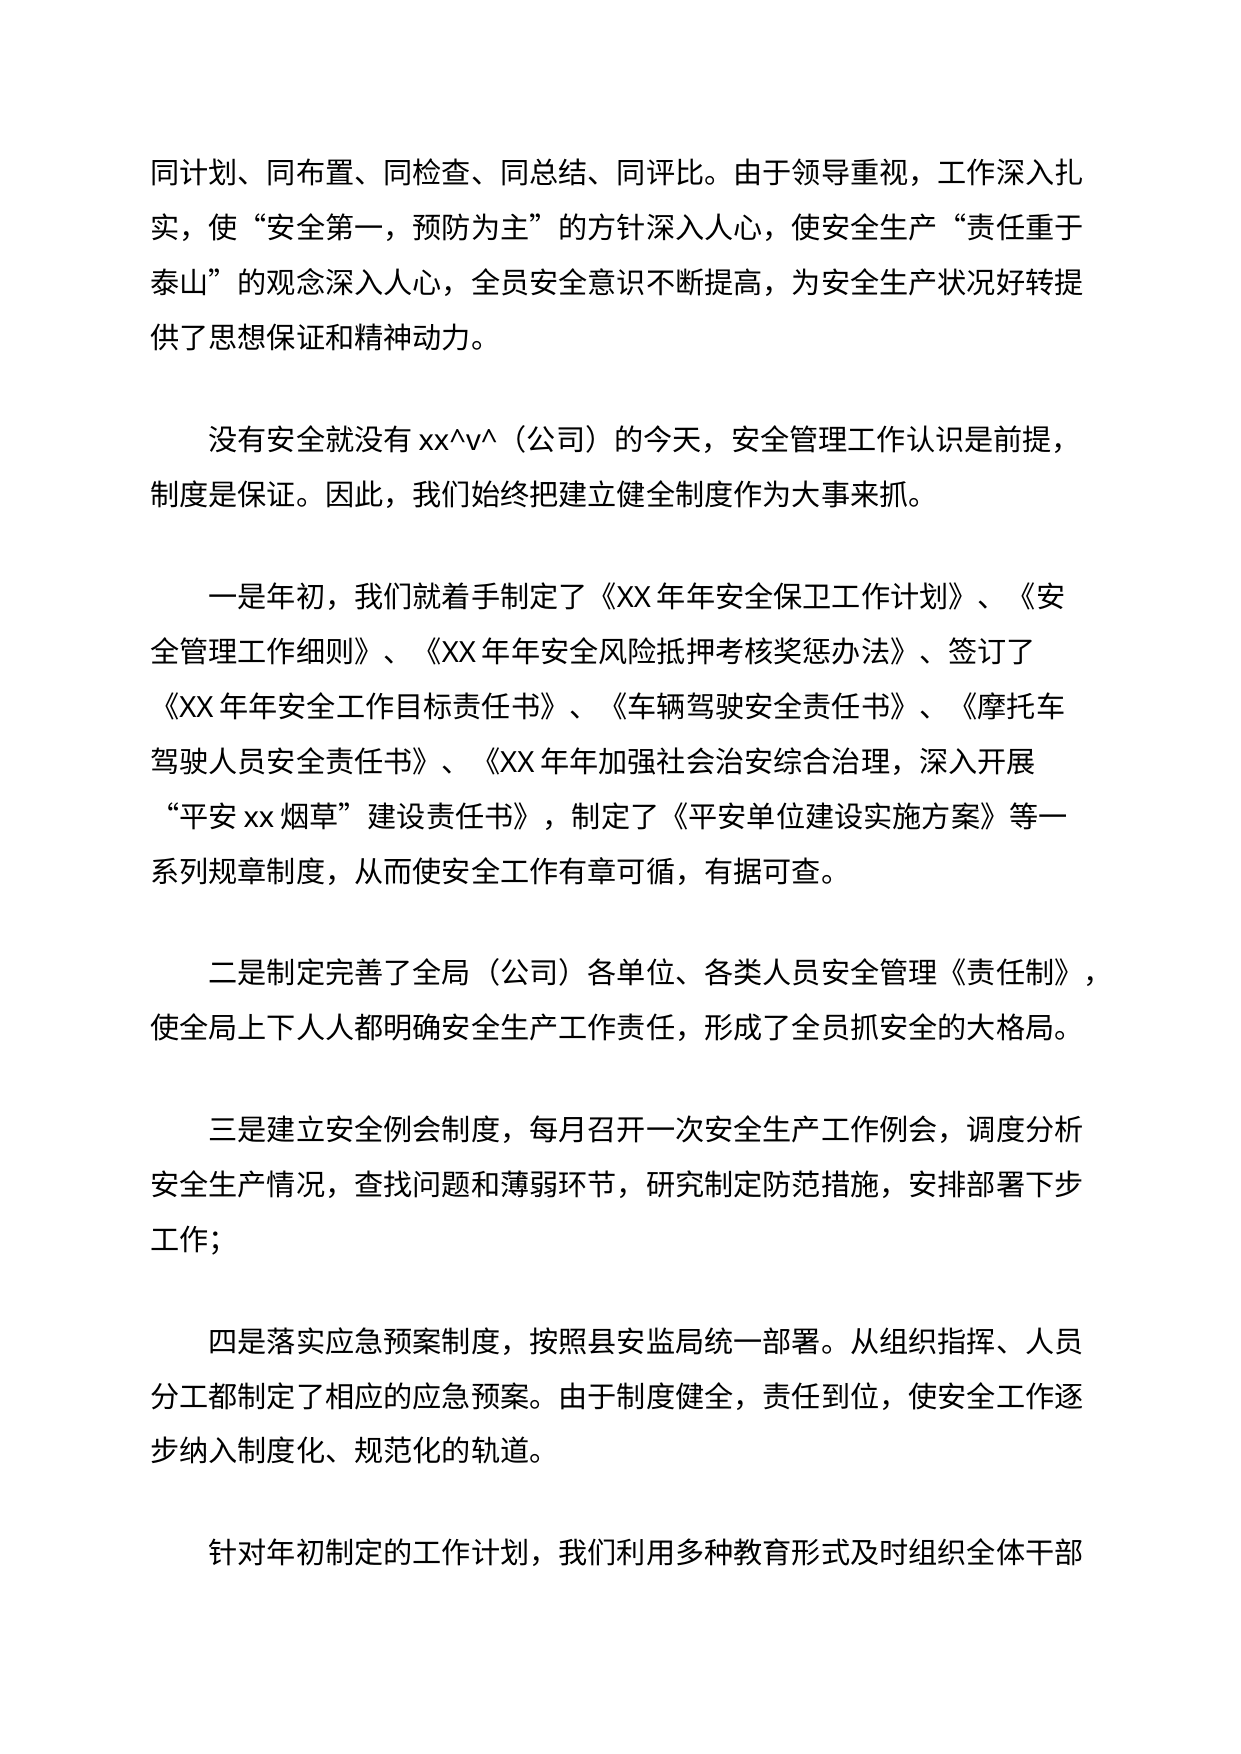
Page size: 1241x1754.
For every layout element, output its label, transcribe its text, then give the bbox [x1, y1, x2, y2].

text 一是年初，我们就着手制定了《XX年年安全保卫工作计划》、《安全管理工作细则》、《XX年年安全风险抵押考核奖惩办法》、签订了《XX年年安全工作目标责任书》、《车辆驾驶安全责任书》、《摩托车驾驶人员安全责任书》、《XX年年加强社会治安综合治理，深入开展“平安xx烟草”建设责任书》，制定了《平安单位建设实施方案》等一系列规章制度，从而使安全工作有章可循，有据可查。 [150, 573, 1090, 891]
text 没有安全就没有xx^v^（公司）的今天，安全管理工作认识是前提，制度是保证。因此，我们始终把建立健全制度作为大事来抓。 [150, 416, 1090, 514]
text 二是制定完善了全局（公司）各单位、各类人员安全管理《责任制》，使全局上下人人都明确安全生产工作责任，形成了全员抓安全的大格局。 [150, 950, 1090, 1047]
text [150, 150, 1090, 357]
text 四是落实应急预案制度，按照县安监局统一部署。从组织指挥、人员分工都制定了相应的应急预案。由于制度健全，责任到位，使安全工作逐步纳入制度化、规范化的轨道。 [150, 1318, 1090, 1470]
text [150, 1530, 1090, 1572]
text 三是建立安全例会制度，每月召开一次安全生产工作例会，调度分析安全生产情况，查找问题和薄弱环节，研究制定防范措施，安排部署下步工作； [150, 1107, 1090, 1259]
